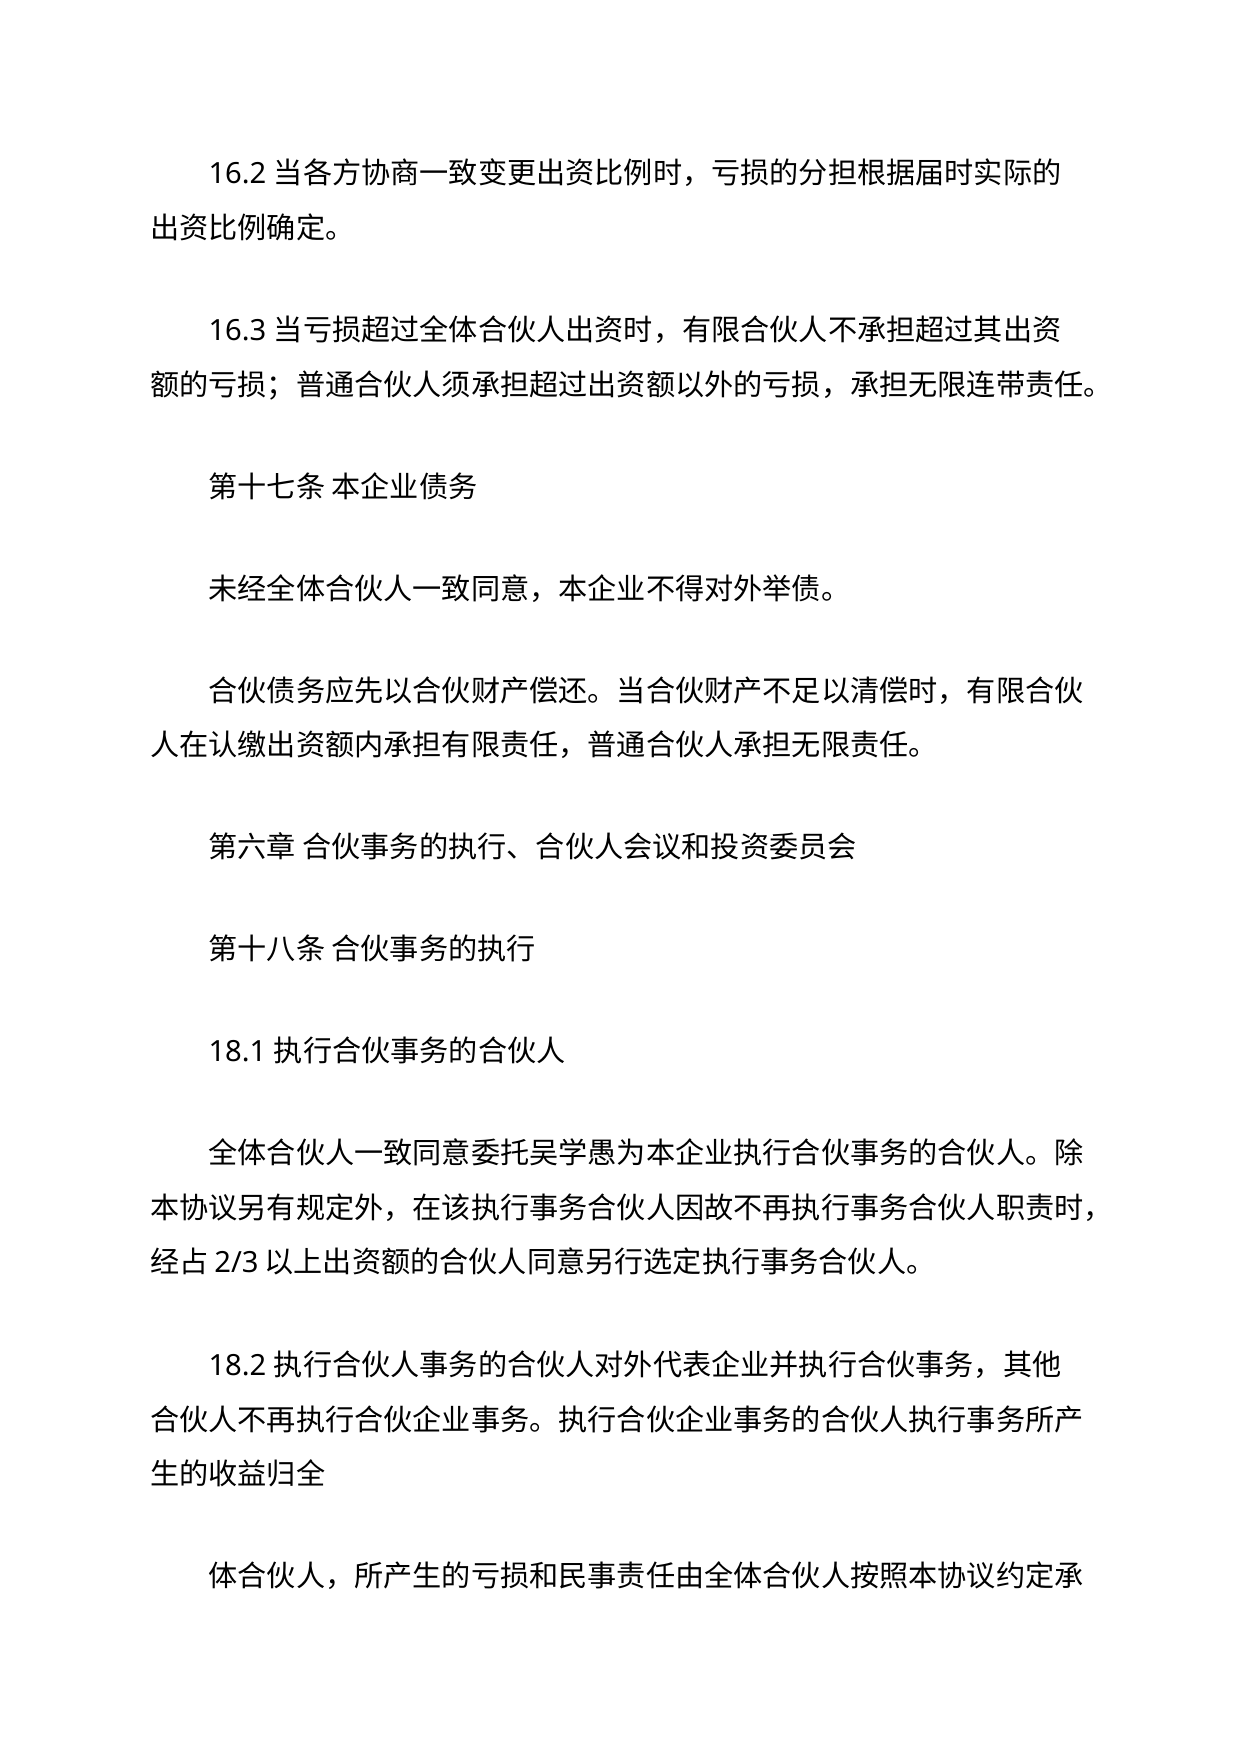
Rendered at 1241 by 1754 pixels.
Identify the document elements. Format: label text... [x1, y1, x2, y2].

text 全体合伙人一致同意委托吴学愚为本企业执行合伙事务的合伙人。除本协议另有规定外，在该执行事务合伙人因故不再执行事务合伙人职责时，经占2/3以上出资额的合伙人同意另行选定执行事务合伙人。 [150, 1129, 1090, 1281]
text 第十七条 本企业债务 [150, 463, 1090, 506]
text 未经全体合伙人一致同意，本企业不得对外举债。 [150, 565, 1090, 608]
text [150, 1553, 1090, 1595]
text 18.1 执行合伙事务的合伙人 [150, 1027, 1090, 1070]
text 18.2 执行合伙人事务的合伙人对外代表企业并执行合伙事务，其他合伙人不再执行合伙企业事务。执行合伙企业事务的合伙人执行事务所产生的收益归全 [150, 1341, 1090, 1493]
text 第六章 合伙事务的执行、合伙人会议和投资委员会 [150, 824, 1090, 866]
text 16.2 当各方协商一致变更出资比例时，亏损的分担根据届时实际的出资比例确定。 [150, 150, 1090, 247]
text 合伙债务应先以合伙财产偿还。当合伙财产不足以清偿时，有限合伙人在认缴出资额内承担有限责任，普通合伙人承担无限责任。 [150, 667, 1090, 764]
text 第十八条 合伙事务的执行 [150, 926, 1090, 968]
text 16.3 当亏损超过全体合伙人出资时，有限合伙人不承担超过其出资额的亏损；普通合伙人须承担超过出资额以外的亏损，承担无限连带责任。 [150, 307, 1090, 404]
